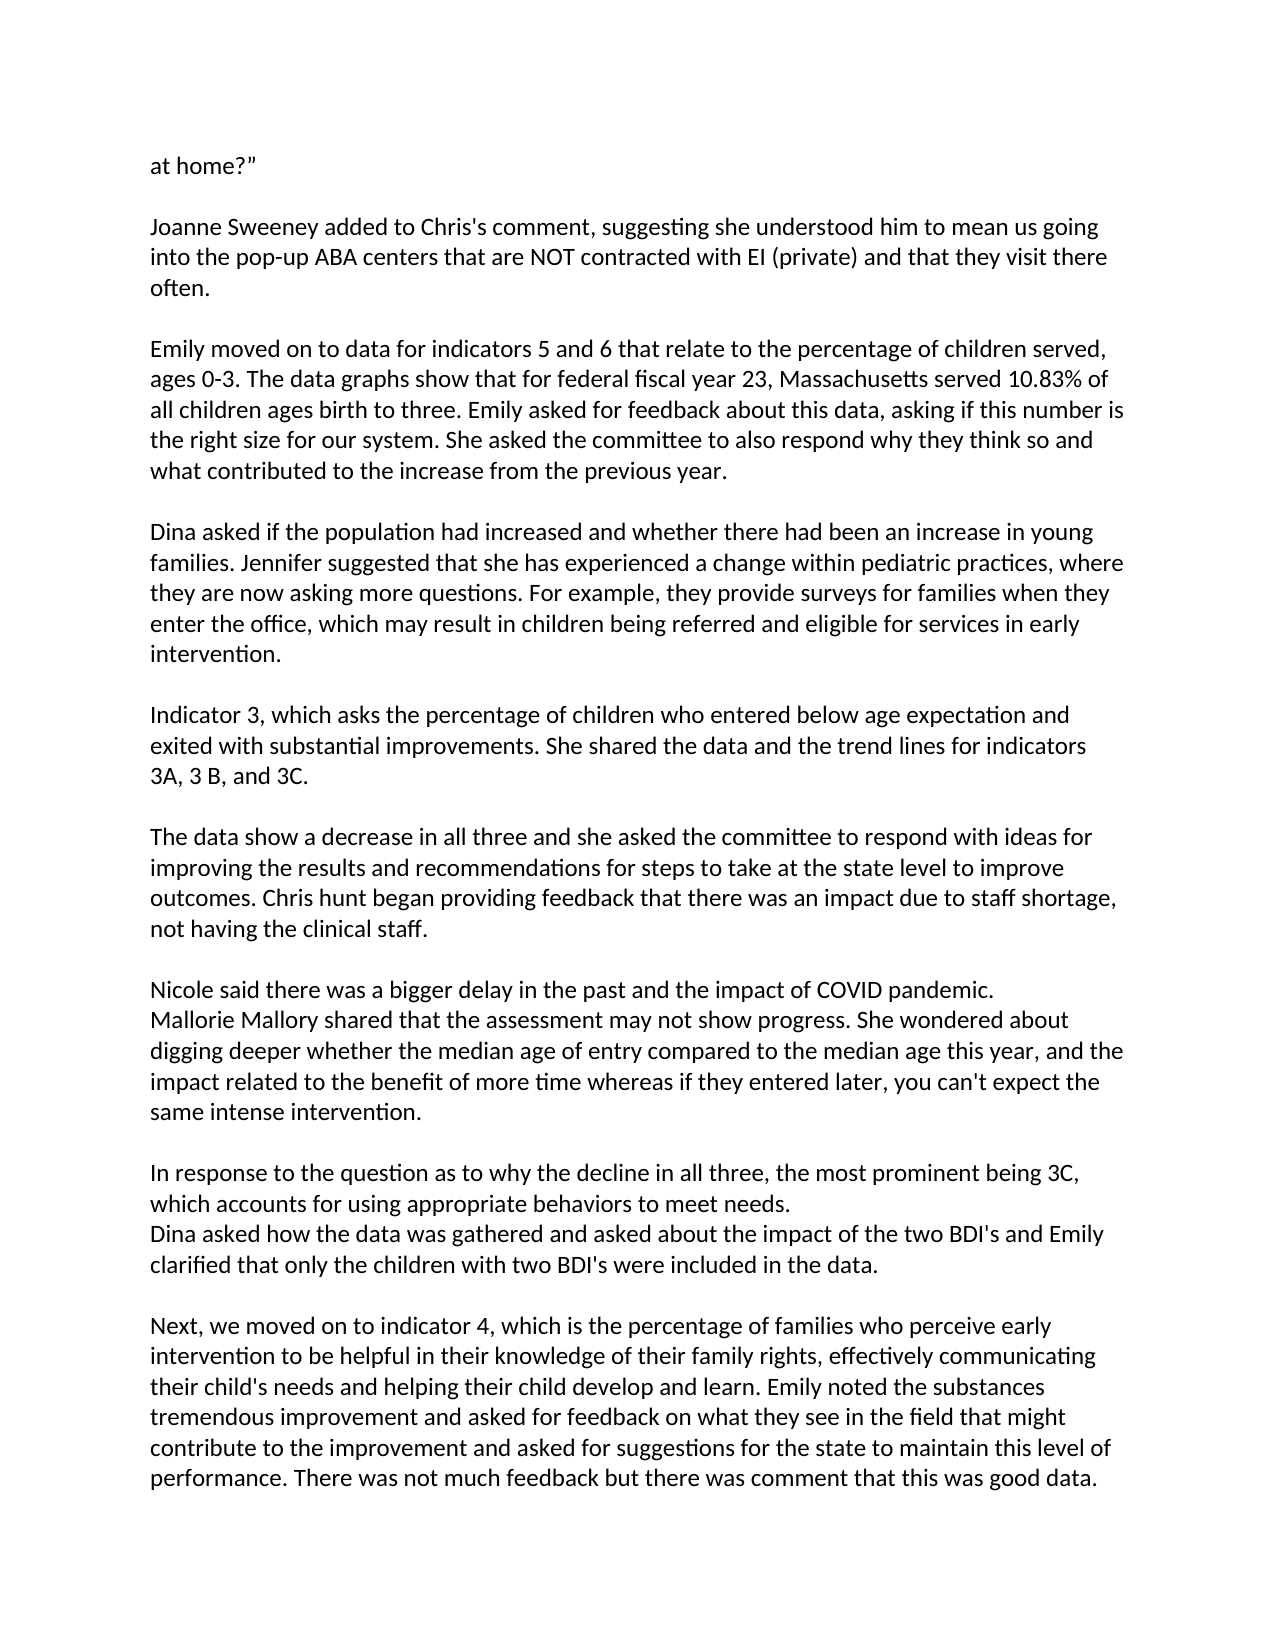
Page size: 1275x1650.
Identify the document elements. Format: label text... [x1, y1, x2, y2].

text Indicator 3, which asks the percentage of children who entered below age expectation and exited with substantial improvements. She shared the data and the trend lines for indicators 3A, 3 B, and 3C. [150, 699, 1125, 791]
text Next, we moved on to indicator 4, which is the percentage of families who perceive early intervention to be helpful in their knowledge of their family rights, effectively communicating their child's needs and helping their child develop and learn. Emily noted the substances tremendous improvement and asked for feedback on what they see in the field that might contribute to the improvement and asked for suggestions for the state to maintain this level of performance. There was not much feedback but there was comment that this was good data. [150, 1310, 1125, 1493]
text The data show a decrease in all three and she asked the committee to respond with ideas for improving the results and recommendations for steps to take at the state level to improve outcomes. Chris hunt began providing feedback that there was an impact due to staff shortage, not having the clinical staff. [150, 821, 1125, 943]
text In response to the question as to why the decline in all three, the most prominent being 3C, which accounts for using appropriate behaviors to meet needs. [150, 1157, 1125, 1218]
text Dina asked if the population had increased and whether there had been an increase in young families. Jennifer suggested that she has experienced a change within pediatric practices, where they are now asking more questions. For example, they provide surveys for families when they enter the office, which may result in children being referred and eligible for services in early intervention. [150, 516, 1125, 669]
text Joanne Sweeney added to Chris's comment, suggesting she understood him to mean us going into the pop-up ABA centers that are NOT contracted with EI (private) and that they visit there often. [150, 211, 1125, 303]
text Dina asked how the data was gathered and asked about the impact of the two BDI's and Emily clarified that only the children with two BDI's were included in the data. [150, 1218, 1125, 1279]
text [150, 150, 1125, 181]
text Emily moved on to data for indicators 5 and 6 that relate to the percentage of children served, ages 0-3. The data graphs show that for federal fiscal year 23, Massachusetts served 10.83% of all children ages birth to three. Emily asked for feedback about this data, asking if this number is the right size for our system. She asked the committee to also respond why they think so and what contributed to the increase from the previous year. [150, 333, 1125, 486]
text Nicole said there was a bigger delay in the past and the impact of COVID pandemic. [150, 974, 1125, 1004]
text Mallorie Mallory shared that the assessment may not show progress. She wondered about digging deeper whether the median age of entry compared to the median age this year, and the impact related to the benefit of more time whereas if they entered later, you can't expect the same intense intervention. [150, 1004, 1125, 1127]
